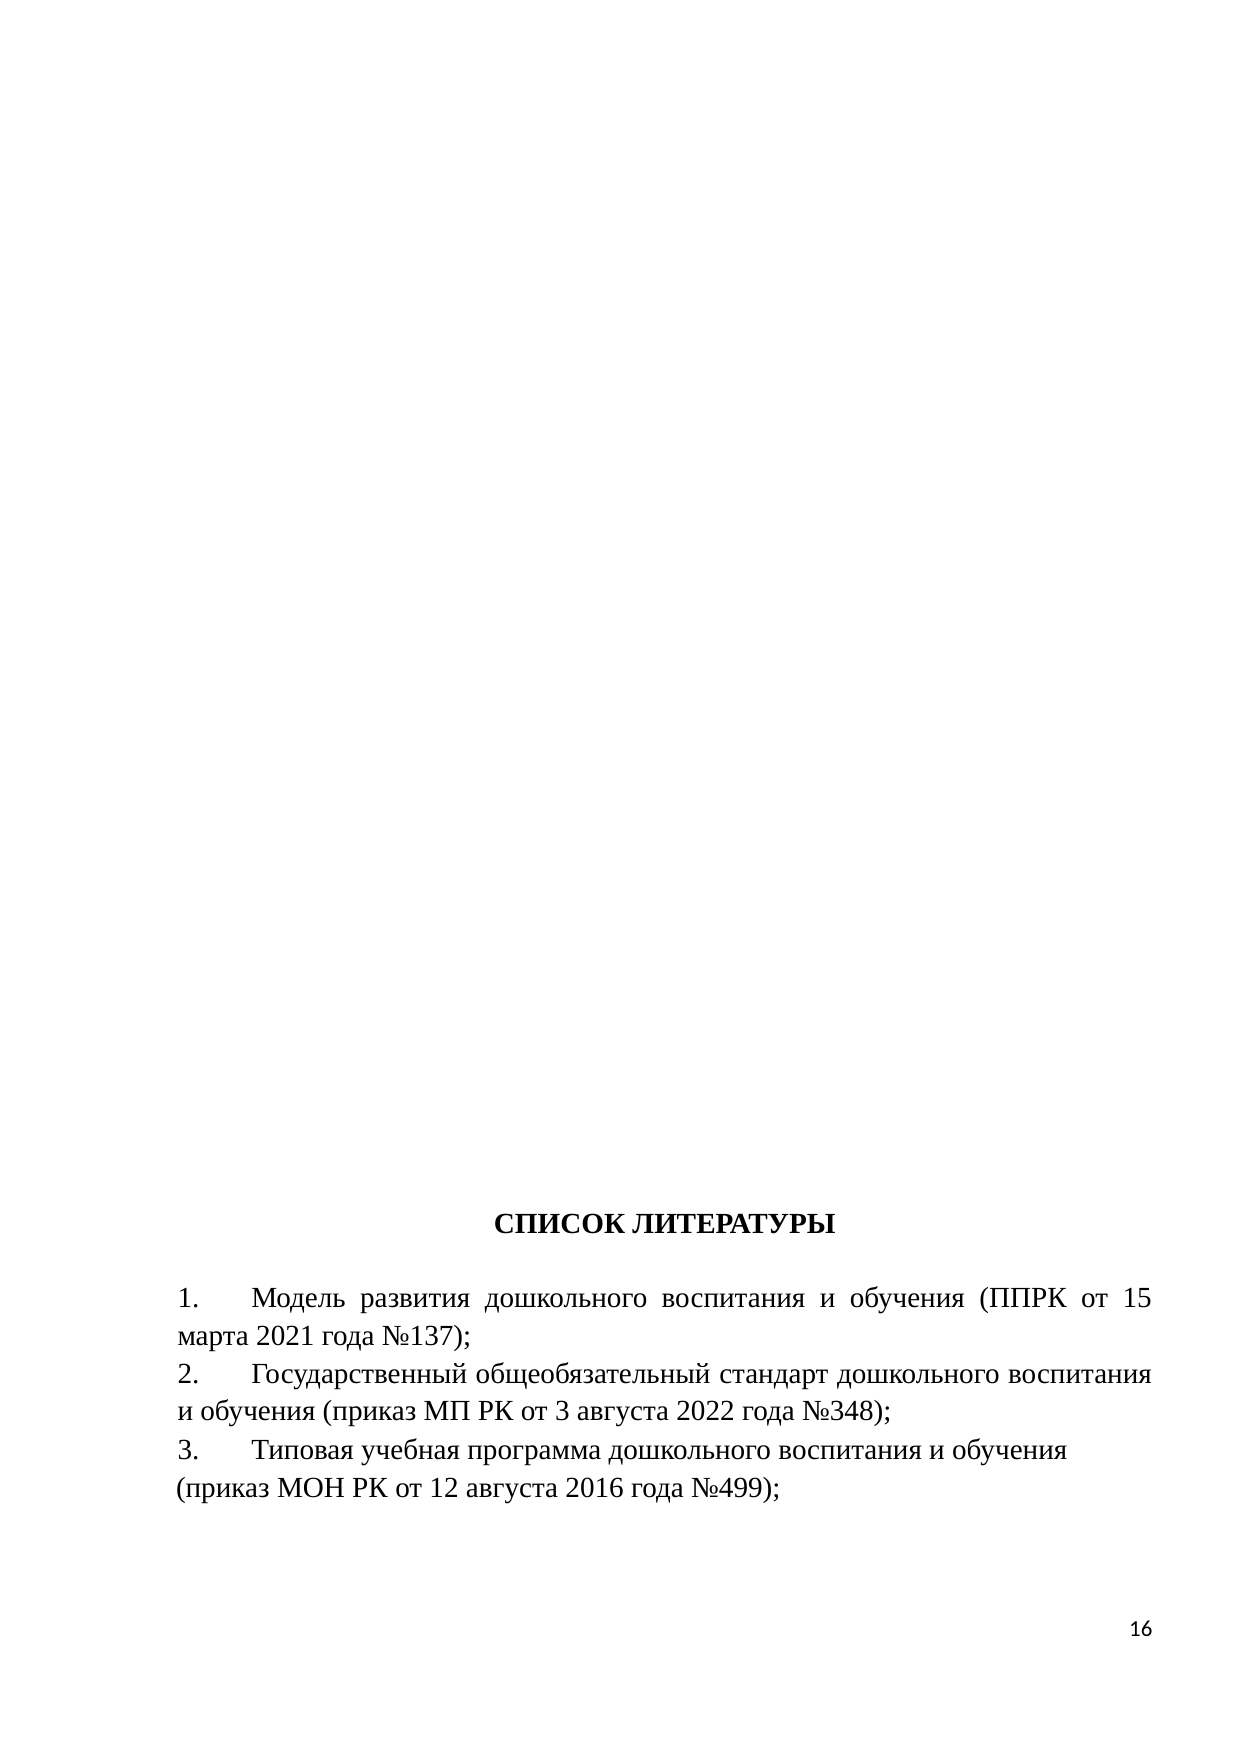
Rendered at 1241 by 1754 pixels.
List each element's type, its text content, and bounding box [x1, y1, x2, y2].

list Модель развития дошкольного воспитания и обучения (ППРК от 15 марта 2021 года №137); [177, 1281, 1152, 1351]
subtitle СПИСОК ЛИТЕРАТУРЫ [177, 1207, 1152, 1240]
text (приказ МОН РК от 12 августа 2016 года №499); [176, 1471, 1152, 1504]
list Государственный общеобязательный стандарт дошкольного воспитания и обучения (приказ МП РК от 3 августа 2022 года №348); [177, 1356, 1152, 1427]
list Типовая учебная программа дошкольного воспитания и обучения [177, 1432, 1152, 1466]
